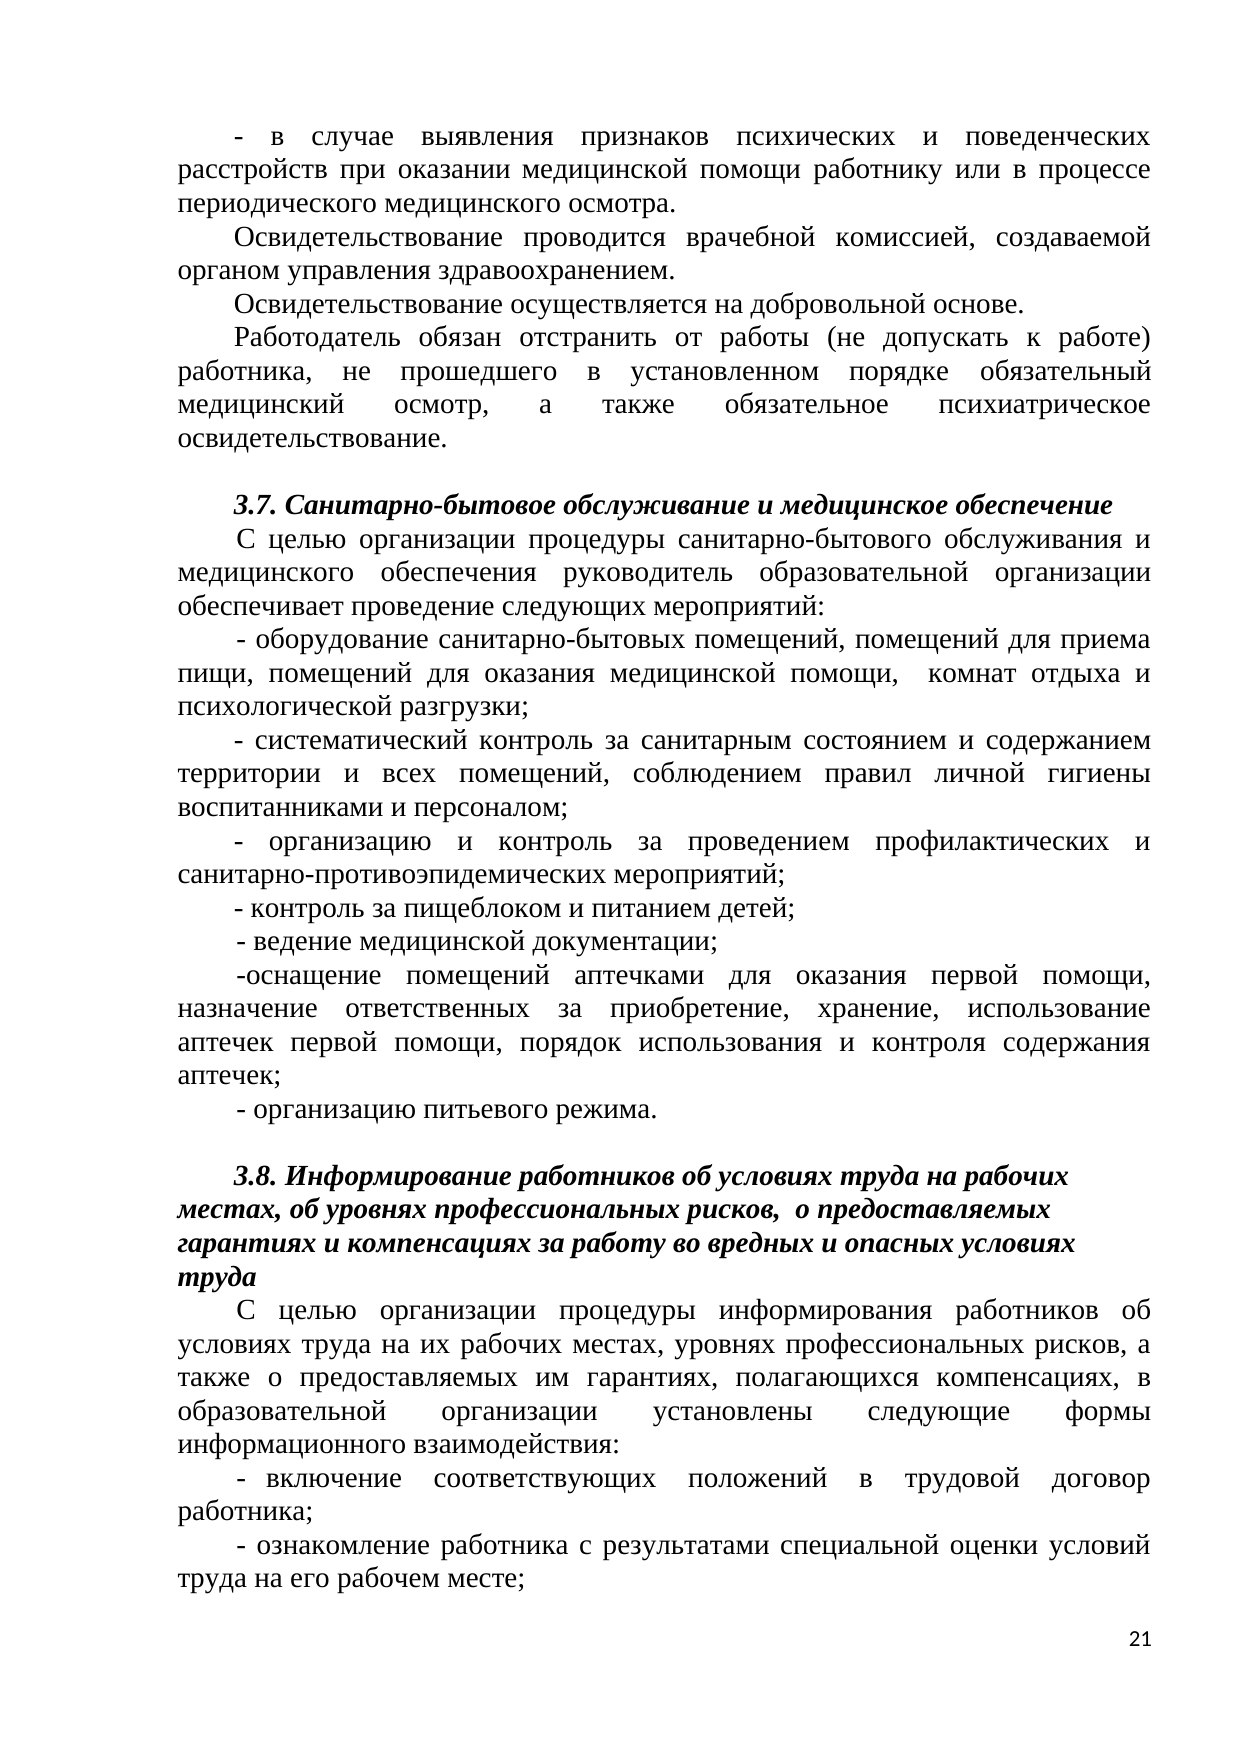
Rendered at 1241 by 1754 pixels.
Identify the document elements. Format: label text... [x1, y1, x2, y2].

text Освидетельствование осуществляется на добровольной основе. [177, 286, 1152, 319]
text - организацию питьевого режима. [177, 1091, 1152, 1124]
text С целью организации процедуры информирования работников об условиях труда на их рабочих местах, уровнях профессиональных рисков, а также о предоставляемых им гарантиях, полагающихся компенсациях, в образовательной организации установлены следующие формы информационного взаимодействия: [177, 1292, 1152, 1460]
text - ознакомление работника с результатами специальной оценки условий труда на его рабочем месте; [177, 1527, 1152, 1594]
text - организацию и контроль за проведением профилактических и санитарно-противоэпидемических мероприятий; [177, 823, 1152, 890]
text - систематический контроль за санитарным состоянием и содержанием территории и всех помещений, соблюдением правил личной гигиены воспитанниками и персоналом; [177, 722, 1152, 823]
text 3.7. Санитарно-бытовое обслуживание и медицинское обеспечение [177, 487, 1152, 521]
text 3.8. Информирование работников об условиях труда на рабочих местах, об уровнях профессиональных рисков, о предоставляемых гарантиях и компенсациях за работу во вредных и опасных условиях труда [177, 1158, 1152, 1292]
text - ведение медицинской документации; [177, 923, 1152, 957]
text - включение соответствующих положений в трудовой договор работника; [177, 1460, 1152, 1527]
text - оборудование санитарно-бытовых помещений, помещений для приема пищи, помещений для оказания медицинской помощи, комнат отдыха и психологической разгрузки; [177, 621, 1152, 722]
text С целью организации процедуры санитарно-бытового обслуживания и медицинского обеспечения руководитель образовательной организации обеспечивает проведение следующих мероприятий: [177, 521, 1152, 621]
text -оснащение помещений аптечками для оказания первой помощи, назначение ответственных за приобретение, хранение, использование аптечек первой помощи, порядок использования и контроля содержания аптечек; [177, 957, 1152, 1091]
text - контроль за пищеблоком и питанием детей; [177, 890, 1152, 923]
text Освидетельствование проводится врачебной комиссией, создаваемой органом управления здравоохранением. [177, 219, 1152, 286]
text Работодатель обязан отстранить от работы (не допускать к работе) работника, не прошедшего в установленном порядке обязательный медицинский осмотр, а также обязательное психиатрическое освидетельствование. [177, 319, 1152, 454]
text - в случае выявления признаков психических и поведенческих расстройств при оказании медицинской помощи работнику или в процессе периодического медицинского осмотра. [177, 118, 1152, 219]
